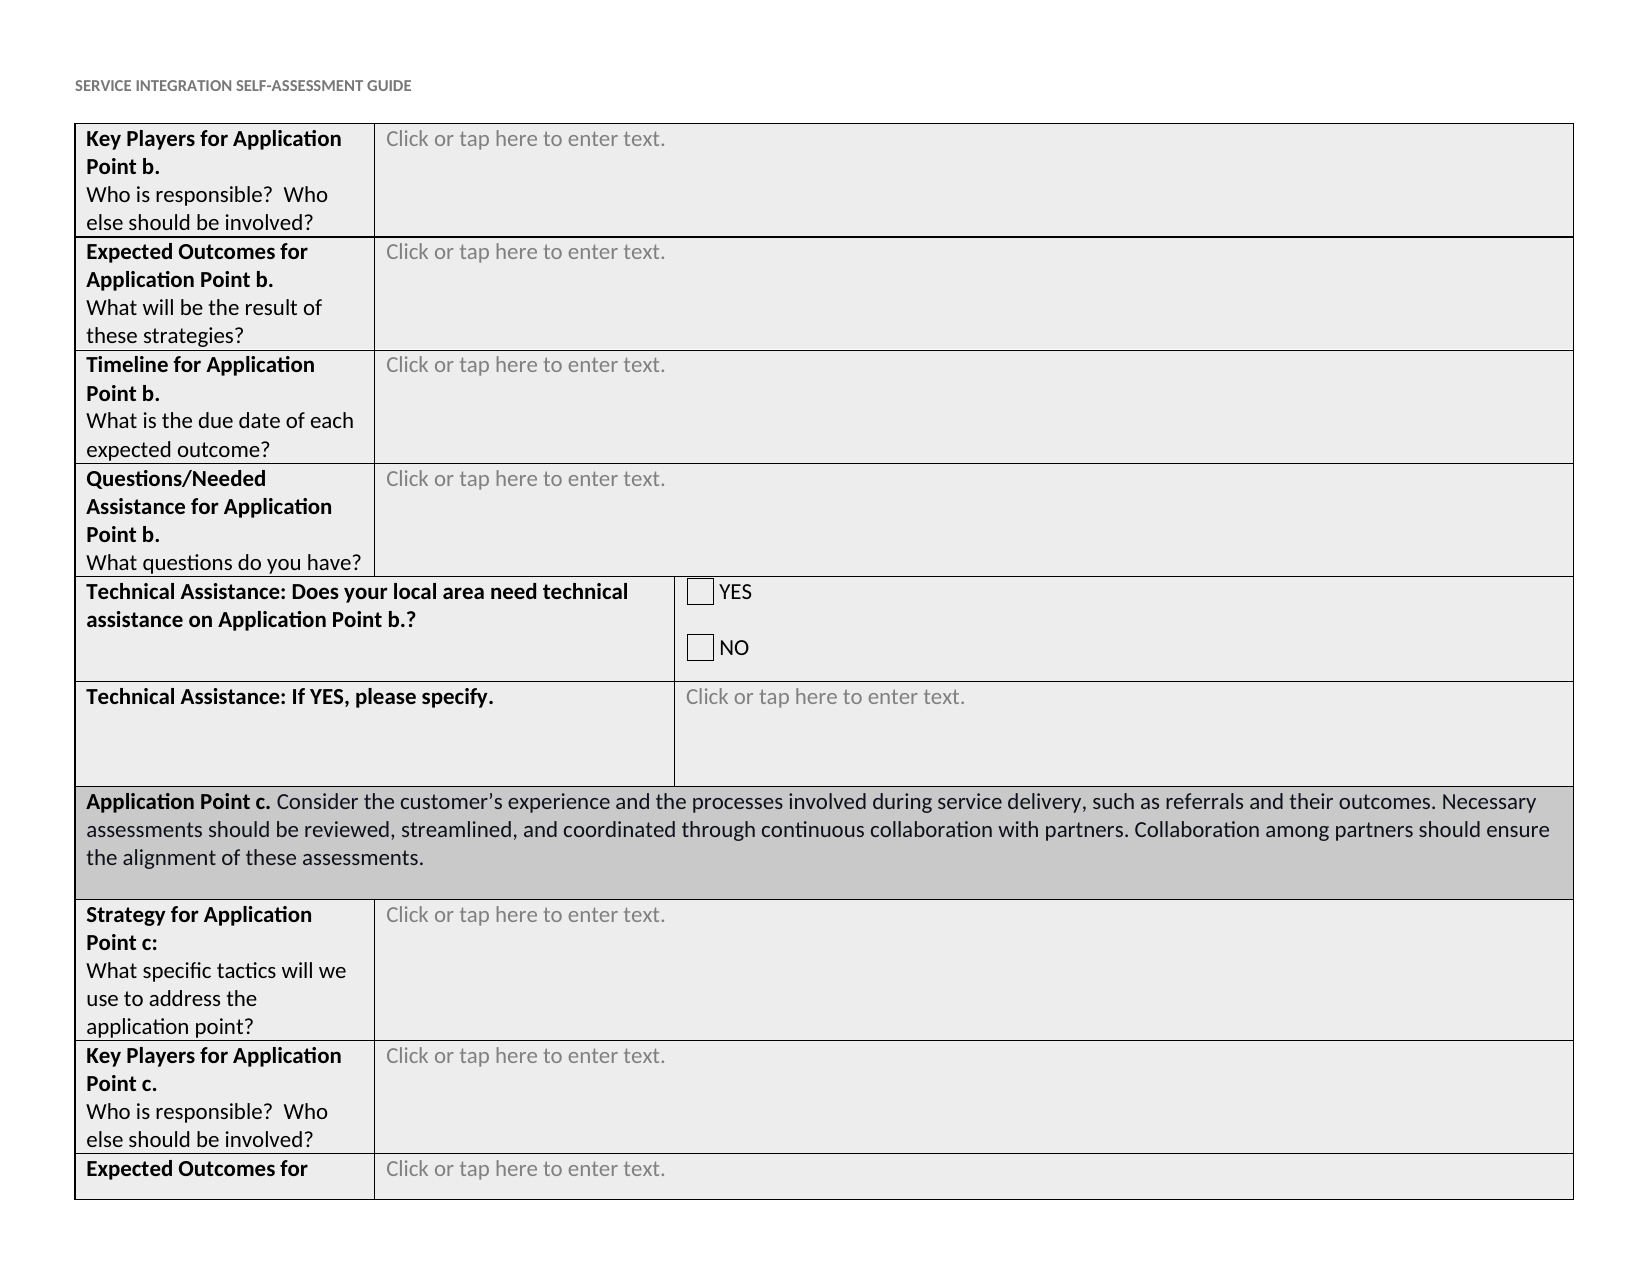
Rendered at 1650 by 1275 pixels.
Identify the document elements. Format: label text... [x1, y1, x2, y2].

table_cell Key Players for Application Point c. Who is responsible? Who else should be involved? [76, 1041, 374, 1153]
table_cell Strategy for Application Point c: What specific tactics will we use to address the application point? [76, 900, 374, 1040]
table_cell [675, 682, 1573, 786]
table_cell Application Point c. Consider the customer’s experience and the processes involved during service delivery, such as referrals and their outcomes. Necessary assessments should be reviewed, streamlined, and coordinated through continuous collaboration with partners. Collaboration among partners should ensure the alignment of these assessments. [76, 787, 1573, 899]
table_cell Technical Assistance: Does your local area need technical assistance on Application Point b.? [76, 577, 674, 681]
table_cell [375, 124, 1573, 236]
table_cell [375, 464, 1573, 576]
table_cell [375, 1041, 1573, 1153]
table_cell Timeline for Application Point b. What is the due date of each expected outcome? [76, 351, 374, 463]
table_cell YES NO [675, 577, 1573, 681]
table_cell Expected Outcomes for Application Point b. What will be the result of these strategies? [76, 238, 374, 349]
table_cell Key Players for Application Point b. Who is responsible? Who else should be involved? [76, 124, 374, 236]
table_cell [375, 900, 1573, 1040]
table_cell [375, 1154, 1573, 1199]
table_cell Technical Assistance: If YES, please specify. [76, 682, 674, 786]
table_cell [375, 238, 1573, 349]
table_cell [76, 1154, 374, 1199]
table_cell [375, 351, 1573, 463]
table_cell Questions/Needed Assistance for Application Point b. What questions do you have? [76, 464, 374, 576]
